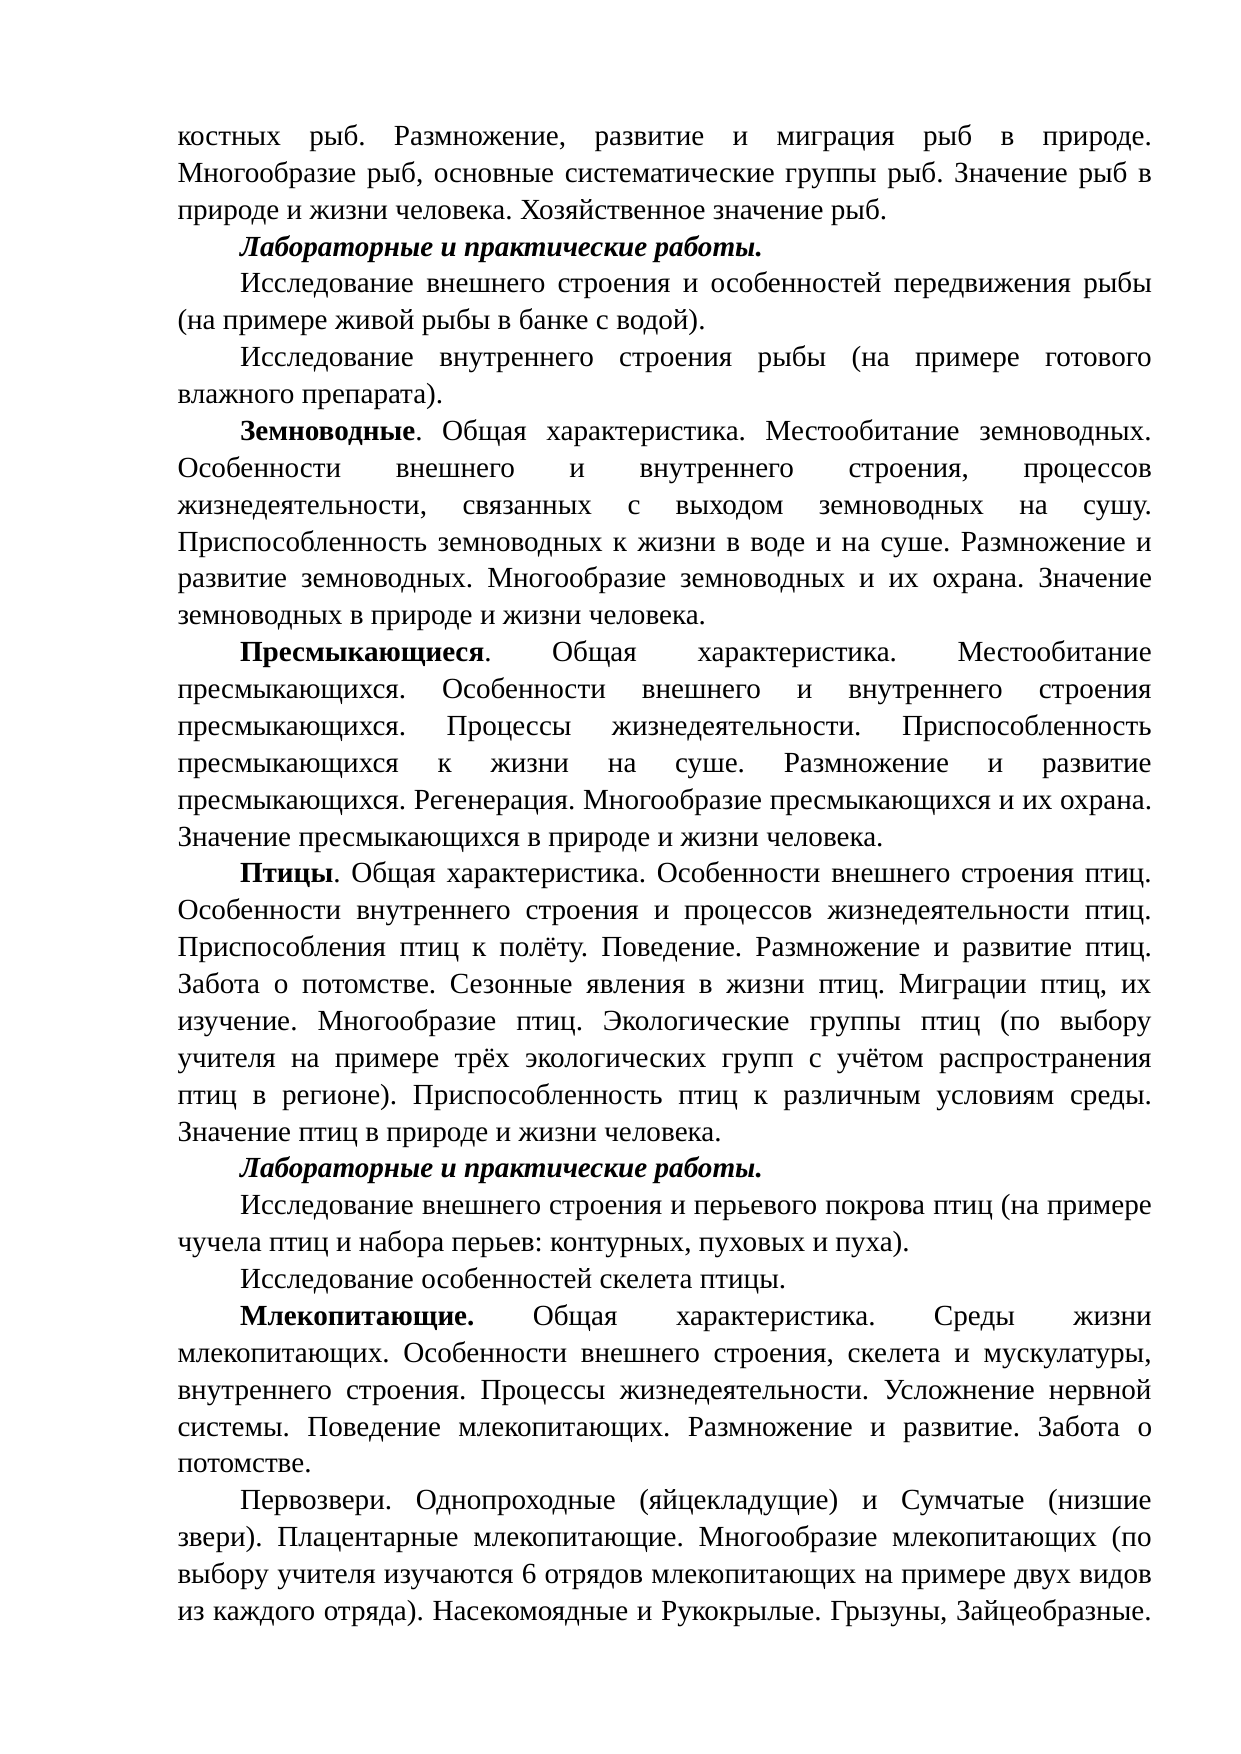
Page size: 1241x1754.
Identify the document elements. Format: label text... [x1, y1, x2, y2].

text Птицы. Общая характеристика. Особенности внешнего строения птиц. Особенности внутреннего строения и процессов жизнедеятельности птиц. Приспособления птиц к полёту. Поведение. Размножение и развитие птиц. Забота о потомстве. Сезонные явления в жизни птиц. Миграции птиц, их изучение. Многообразие птиц. Экологические группы птиц (по выбору учителя на примере трёх экологических групп с учётом распространения птиц в регионе). Приспособленность птиц к различным условиям среды. Значение птиц в природе и жизни человека. [177, 856, 1152, 1147]
text Лабораторные и практические работы. [177, 229, 1152, 262]
text Исследование внутреннего строения рыбы (на примере готового влажного препарата). [177, 339, 1152, 410]
text Пресмыкающиеся. Общая характеристика. Местообитание пресмыкающихся. Особенности внешнего и внутреннего строения пресмыкающихся. Процессы жизнедеятельности. Приспособленность пресмыкающихся к жизни на суше. Размножение и развитие пресмыкающихся. Регенерация. Многообразие пресмыкающихся и их охрана. Значение пресмыкающихся в природе и жизни человека. [177, 634, 1152, 852]
text Млекопитающие. Общая характеристика. Среды жизни млекопитающих. Особенности внешнего строения, скелета и мускулатуры, внутреннего строения. Процессы жизнедеятельности. Усложнение нервной системы. Поведение млекопитающих. Размножение и развитие. Забота о потомстве. [177, 1298, 1152, 1479]
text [177, 118, 1152, 225]
text Лабораторные и практические работы. [177, 1151, 1152, 1184]
text Исследование особенностей скелета птицы. [177, 1261, 1152, 1295]
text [177, 1482, 1152, 1627]
text Исследование внешнего строения и перьевого покрова птиц (на примере чучела птиц и набора перьев: контурных, пуховых и пуха). [177, 1187, 1152, 1258]
text Земноводные. Общая характеристика. Местообитание земноводных. Особенности внешнего и внутреннего строения, процессов жизнедеятельности, связанных с выходом земноводных на сушу. Приспособленность земноводных к жизни в воде и на суше. Размножение и развитие земноводных. Многообразие земноводных и их охрана. Значение земноводных в природе и жизни человека. [177, 413, 1152, 631]
text Исследование внешнего строения и особенностей передвижения рыбы (на примере живой рыбы в банке с водой). [177, 266, 1152, 336]
